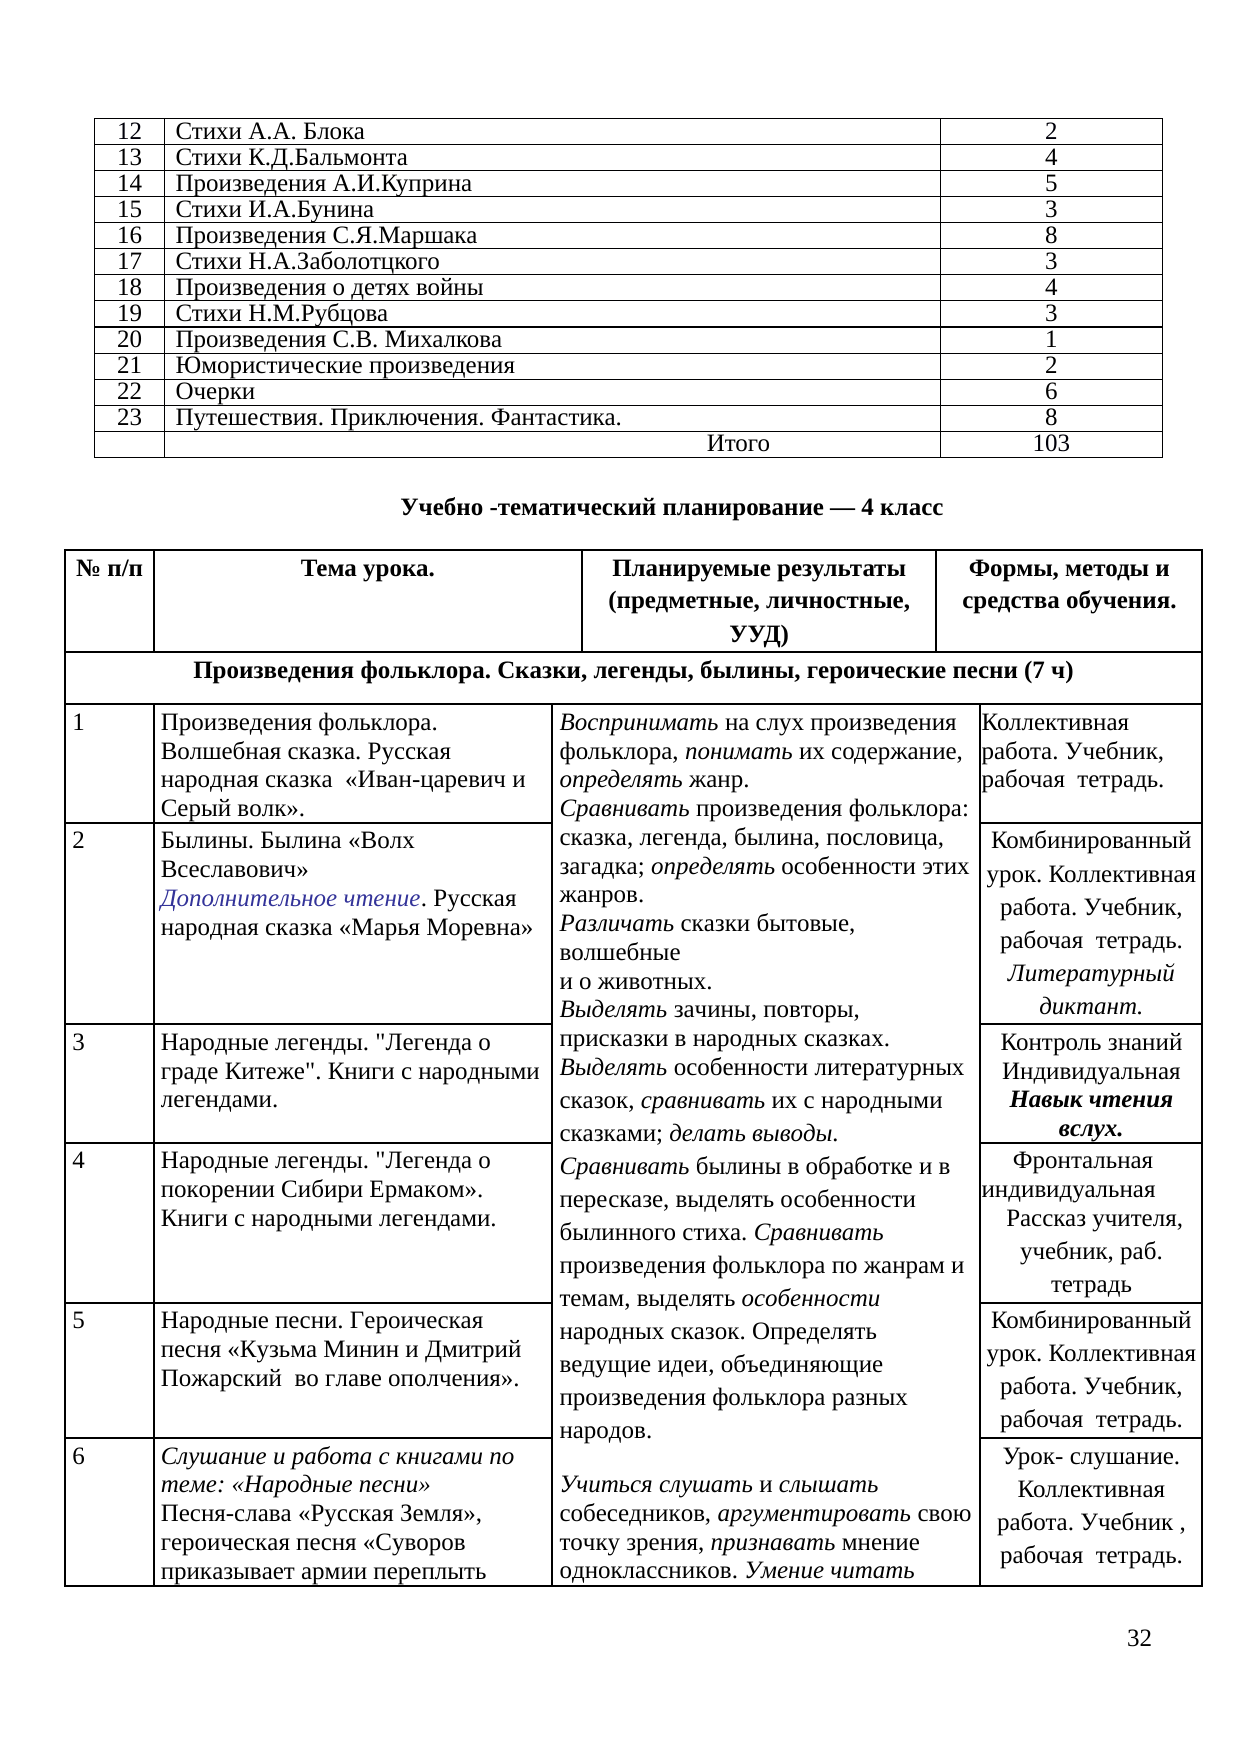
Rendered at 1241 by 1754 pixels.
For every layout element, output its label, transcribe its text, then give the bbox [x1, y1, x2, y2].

table_cell 2 [941, 354, 1162, 378]
table_cell Комбинированный урок. Коллективная работа. Учебник, рабочая тетрадь. [981, 1304, 1201, 1437]
table_cell Произведения С.В. Михалкова [165, 328, 940, 352]
table_cell Народные легенды. "Легенда о граде Китеже". Книги с народными легендами. [155, 1025, 551, 1142]
table_cell Произведения фольклора. Сказки, легенды, былины, героические песни (7 ч) [66, 653, 1201, 703]
table_header Формы, методы и средства обучения. [937, 551, 1201, 651]
table_cell Стихи А.А. Блока [165, 119, 940, 144]
text Учебно -тематический планирование — 4 класс [192, 492, 1152, 521]
table_cell Путешествия. Приключения. Фантастика. [165, 406, 940, 431]
table_cell 4 [66, 1144, 153, 1302]
table_cell 3 [941, 301, 1162, 326]
table_cell Народные песни. Героическая песня «Кузьма Минин и Дмитрий Пожарский во главе ополчения». [155, 1304, 551, 1437]
table_cell 22 [95, 380, 164, 404]
table_cell 2 [66, 824, 153, 1023]
table_cell 3 [941, 197, 1162, 222]
table_cell Стихи Н.М.Рубцова [165, 301, 940, 326]
table_cell 16 [95, 223, 164, 248]
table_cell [981, 1439, 1201, 1584]
table_header Тема урока. [155, 551, 581, 651]
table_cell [155, 1439, 551, 1584]
table_cell 6 [941, 380, 1162, 404]
table_cell 3 [941, 249, 1162, 274]
table_cell 2 [941, 119, 1162, 144]
table_cell 17 [95, 249, 164, 274]
table_cell 20 [95, 328, 164, 352]
table_cell 14 [95, 171, 164, 196]
table_cell Былины. Былина «Волх Всеславович» Дополнительное чтение. Русская народная сказка «Марья Моревна» [155, 824, 551, 1023]
table_cell 18 [95, 275, 164, 300]
table_header № п/п [66, 551, 153, 651]
table_cell 3 [66, 1025, 153, 1142]
table_cell 8 [941, 406, 1162, 431]
table_cell 12 [95, 119, 164, 144]
table_cell 19 [95, 301, 164, 326]
table_cell 4 [941, 275, 1162, 300]
table_cell Контроль знаний Индивидуальная Навык чтения вслух. [981, 1025, 1201, 1142]
table_cell 23 [95, 406, 164, 431]
table_cell 1 [66, 705, 153, 822]
table_cell 6 [66, 1439, 153, 1584]
table_cell 8 [941, 223, 1162, 248]
table_header Планируемые результаты (предметные, личностные, УУД) [583, 551, 935, 651]
table_cell Комбинированный урок. Коллективная работа. Учебник, рабочая тетрадь. Литературный диктант. [981, 824, 1201, 1023]
table_cell Очерки [165, 380, 940, 404]
table_cell Юмористические произведения [165, 354, 940, 378]
table_cell 103 [941, 432, 1162, 457]
table_cell Итого [165, 432, 940, 457]
table_cell Воспринимать на слух произведения фольклора, понимать их содержание, определять жанр. Сравнивать произведения фольклора: сказка, легенда, былина, пословица, загадка; определять особенности этих жанров. Различать сказки бытовые, волшебные и о животных. Выделять зачины, повторы, присказки в народных сказках. Выделять особенности литературных сказок, сравнивать их с народными сказками; делать выводы. Сравнивать былины в обработке и в пересказе, выделять особенности былинного стиха. Сравнивать произведения фольклора по жанрам и темам, выделять особенности народных сказок. Определять ведущие идеи, объединяющие произведения фольклора разных народов. Учиться слушать и слышать собеседников, аргументировать свою точку зрения, признавать мнение одноклассников. Умение читать вслух и молча в темпе, позволяющем понимать прочитанное. Темп чтения вслух — не менее 80–90 слов в минуту. Читать в соответствии с основными правилами орфоэпии, уметь видеть в тексте произведения слова с трудными звукосочетаниями, подвижным и постоянным ударением, произносить правильно слова. Выбирать и использовать интонационные средства выразительности: тон, темп, паузы и логические ударения. [553, 705, 979, 1584]
table_cell Стихи Н.А.Заболотцкого [165, 249, 940, 274]
table_cell Стихи И.А.Бунина [165, 197, 940, 222]
table_cell [95, 432, 164, 457]
table_cell Произведения фольклора. Волшебная сказка. Русская народная сказка «Иван-царевич и Cерый волк». [155, 705, 551, 822]
table_cell Коллективная работа. Учебник, рабочая тетрадь. [981, 705, 1201, 822]
table_cell 5 [941, 171, 1162, 196]
table_cell 5 [66, 1304, 153, 1437]
table_cell 1 [941, 328, 1162, 352]
table_cell 13 [95, 145, 164, 170]
table_cell Произведения А.И.Куприна [165, 171, 940, 196]
table_cell Народные легенды. "Легенда о покорении Сибири Ермаком». Книги с народными легендами. [155, 1144, 551, 1302]
table_cell 21 [95, 354, 164, 378]
table_cell Стихи К.Д.Бальмонта [165, 145, 940, 170]
table_cell 4 [941, 145, 1162, 170]
table_cell Произведения С.Я.Маршака [165, 223, 940, 248]
table_cell 15 [95, 197, 164, 222]
table_cell Произведения о детях войны [165, 275, 940, 300]
table_cell Фронтальная индивидуальная Рассказ учителя, учебник, раб. тетрадь [981, 1144, 1201, 1302]
